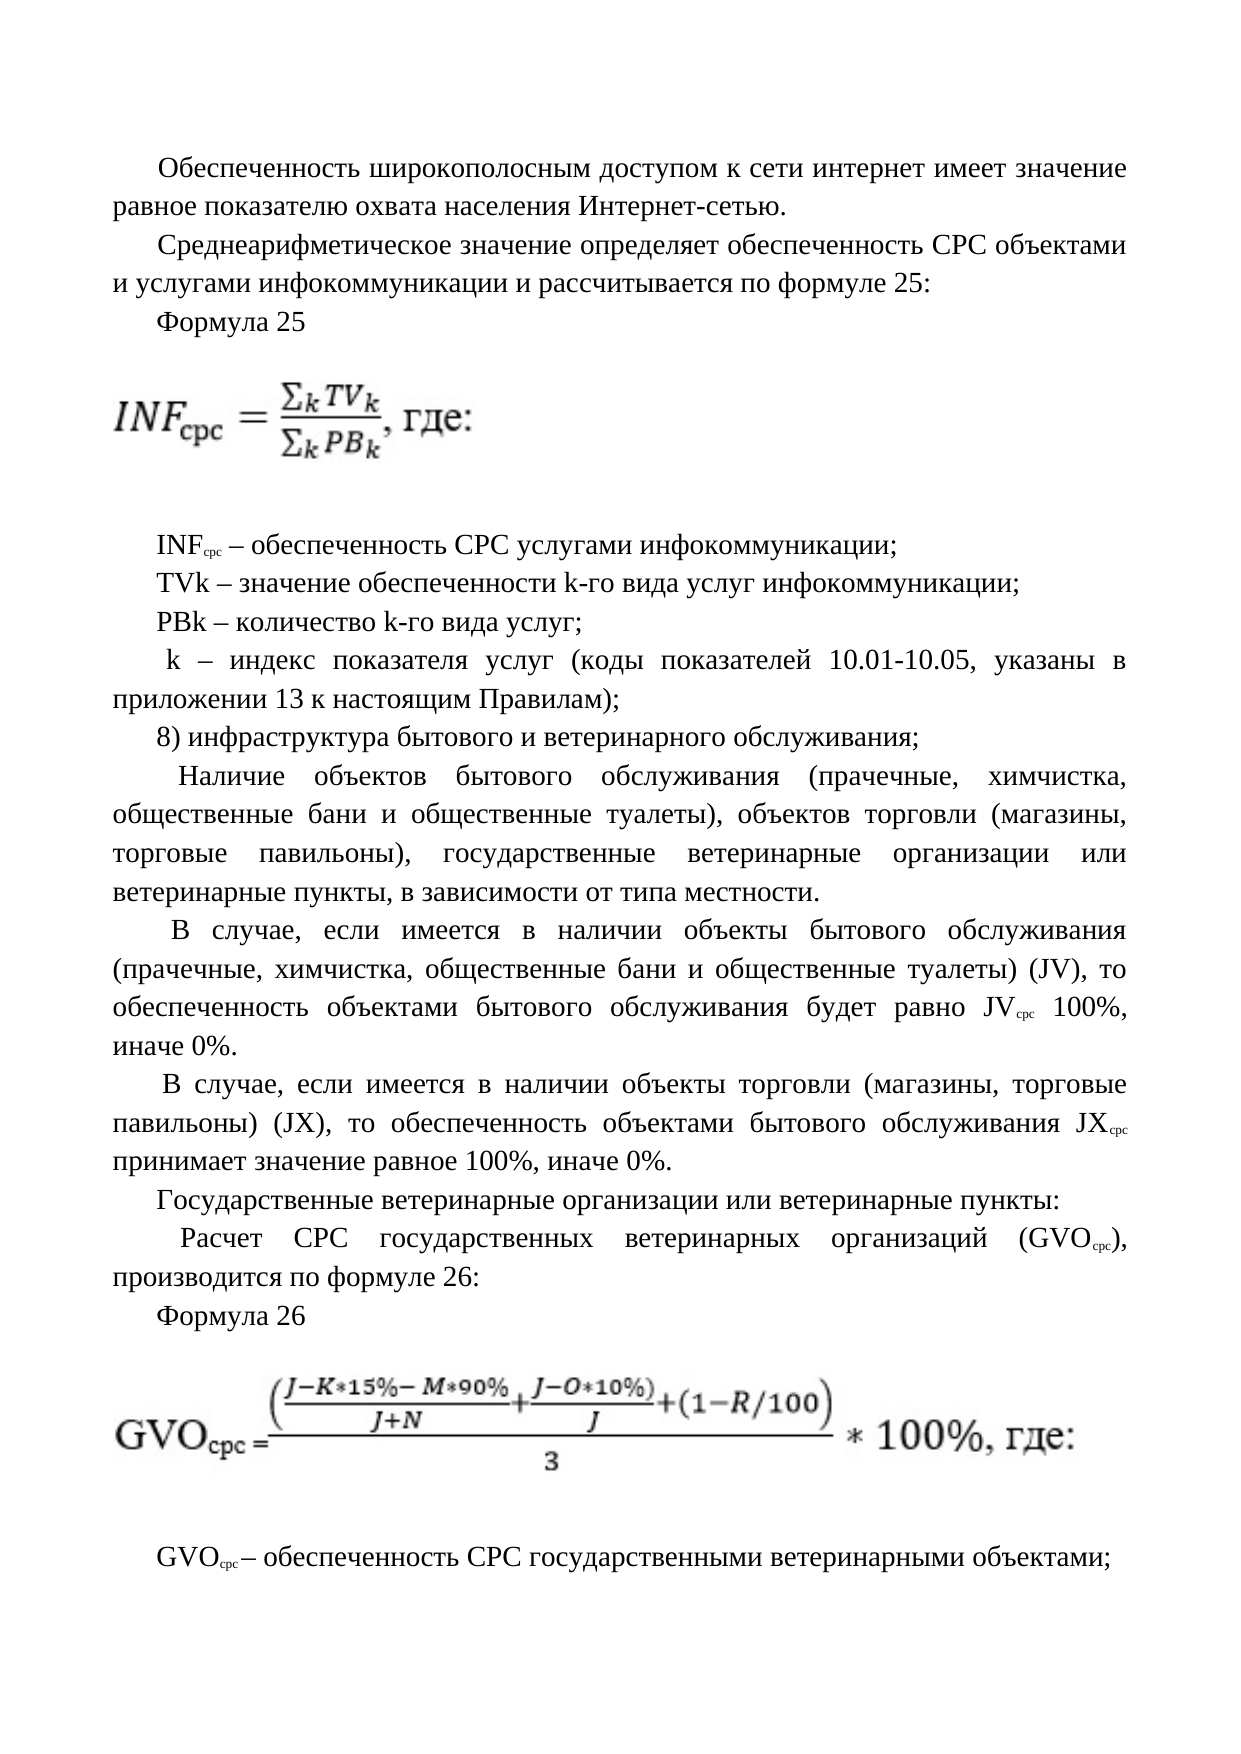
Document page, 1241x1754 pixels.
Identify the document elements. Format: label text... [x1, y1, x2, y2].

text В случае, если имеется в наличии объекты торговли (магазины, торговые павильоны) (JХ), то обеспеченность объектами бытового обслуживания JХсрс принимает значение равное 100%, иначе 0%. [112, 1066, 1128, 1177]
text 8) инфраструктура бытового и ветеринарного обслуживания; [112, 719, 1128, 753]
text Обеспеченность широкополосным доступом к сети интернет имеет значение равное показателю охвата населения Интернет-сетью. [112, 150, 1128, 222]
text Наличие объектов бытового обслуживания (прачечные, химчистка, общественные бани и общественные туалеты), объектов торговли (магазины, торговые павильоны), государственные ветеринарные организации или ветеринарные пункты, в зависимости от типа местности. [112, 758, 1128, 907]
text INFсрс – обеспеченность СРС услугами инфокоммуникации; [112, 527, 1128, 560]
text PBk – количество k-го вида услуг; [112, 604, 1128, 637]
text Государственные ветеринарные организации или ветеринарные пункты: [112, 1182, 1128, 1216]
picture [112, 381, 476, 463]
text В случае, если имеется в наличии объекты бытового обслуживания (прачечные, химчистка, общественные бани и общественные туалеты) (JV), то обеспеченность объектами бытового обслуживания будет равно JVсрс 100%, иначе 0%. [112, 912, 1128, 1061]
text Формула 25 [112, 304, 1128, 338]
text k – индекс показателя услуг (коды показателей 10.01-10.05, указаны в приложении 13 к настоящим Правилам); [112, 642, 1128, 714]
text Формула 26 [112, 1298, 1128, 1331]
text GVOсрс – обеспеченность СРС государственными ветеринарными объектами; [112, 1539, 1128, 1572]
text Среднеарифметическое значение определяет обеспеченность СРС объектами и услугами инфокоммуникации и рассчитывается по формуле 25: [112, 227, 1128, 299]
text Расчет СРС государственных ветеринарных организаций (GVOсрс), производится по формуле 26: [112, 1221, 1128, 1293]
text TVk – значение обеспеченности k-го вида услуг инфокоммуникации; [112, 565, 1128, 599]
picture [112, 1374, 1080, 1475]
